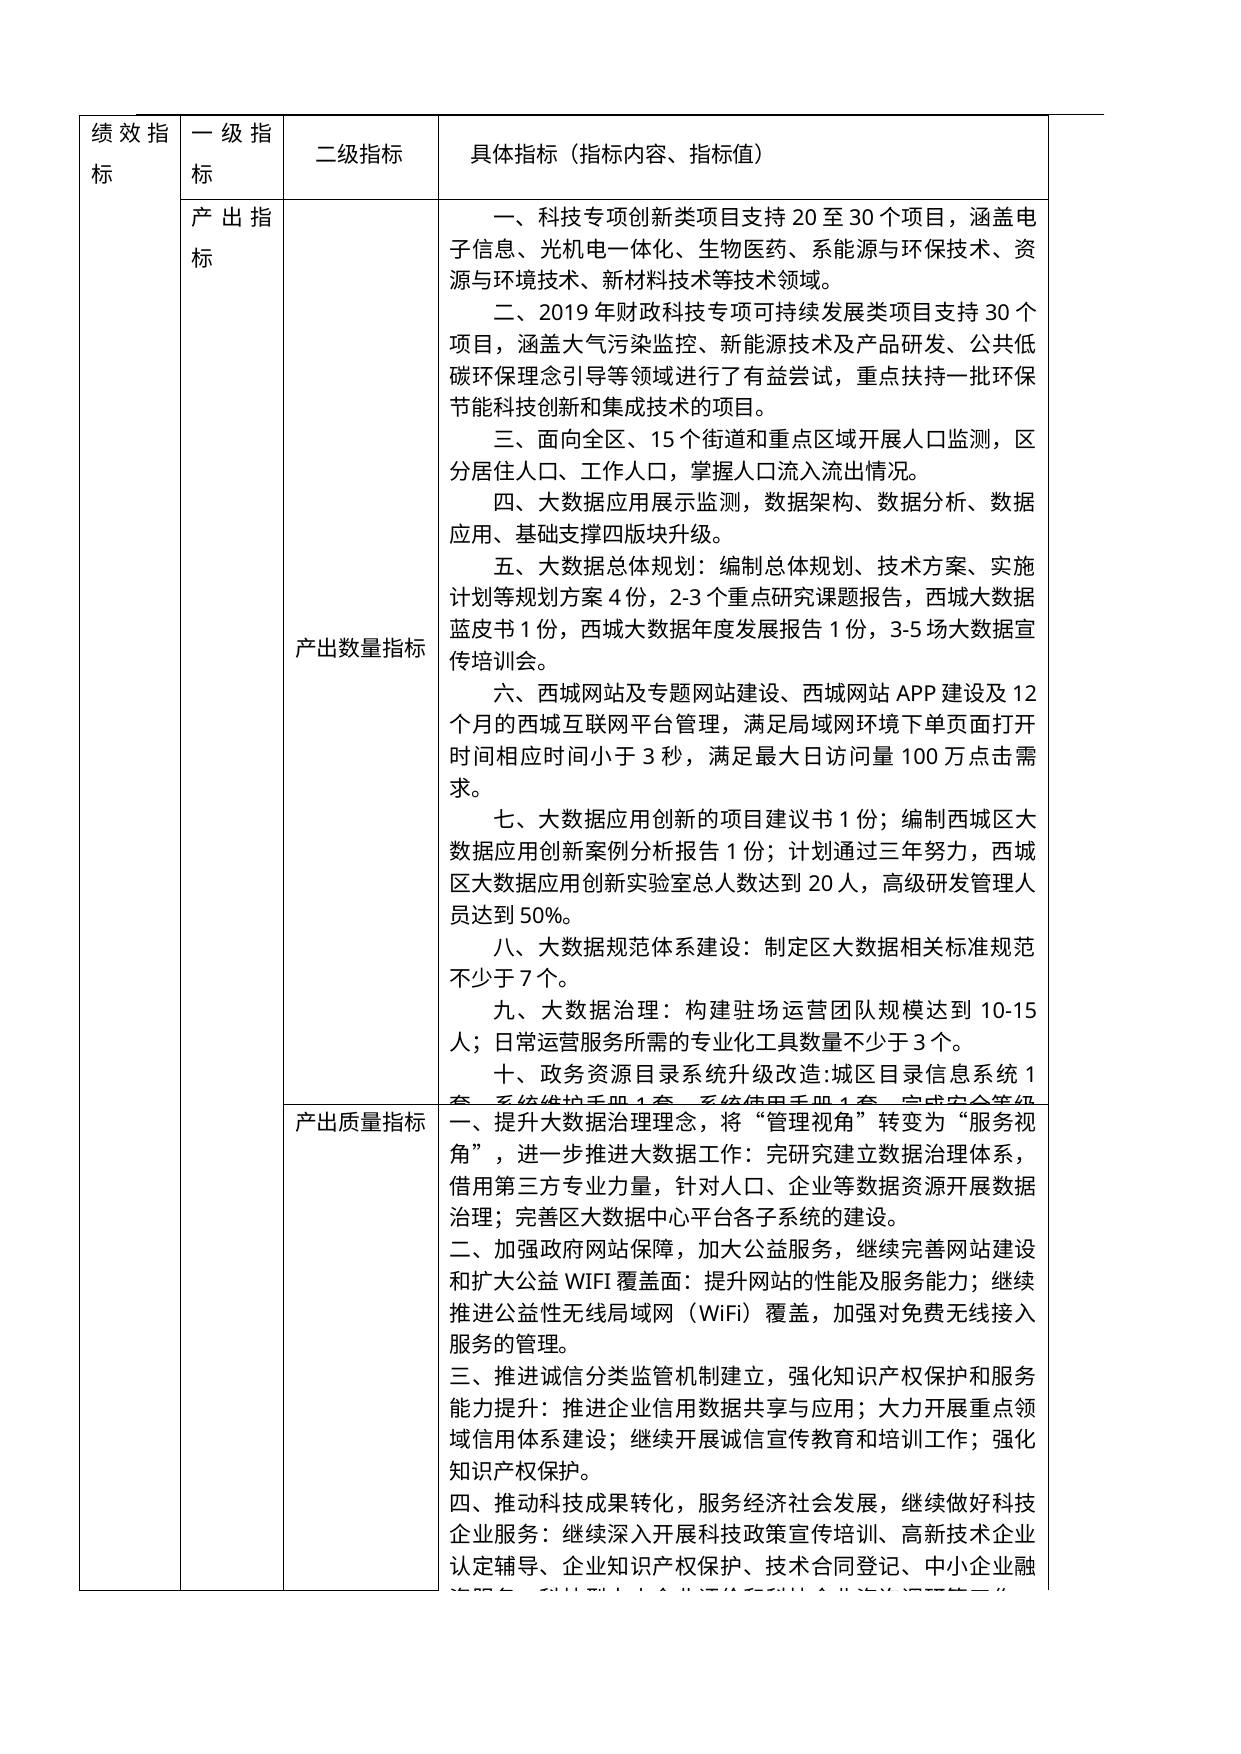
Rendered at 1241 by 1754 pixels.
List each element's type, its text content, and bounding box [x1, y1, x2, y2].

table_header 绩效指标 [80, 116, 180, 1590]
table_cell 产出质量指标 [284, 1105, 438, 1590]
table_cell 一、提升大数据治理理念，将“管理视角”转变为“服务视角”，进一步推进大数据工作：完研究建立数据治理体系，借用第三方专业力量，针对人口、企业等数据资源开展数据治理；完善区大数据中心平台各子系统的建设。 二、加强政府网站保障，加大公益服务，继续完善网站建设和扩大公益WIFI覆盖面：提升网站的性能及服务能力；继续推进公益性无线局域网（WiFi）覆盖，加强对免费无线接入服务的管理。 三、推进诚信分类监管机制建立，强化知识产权保护和服务能力提升：推进企业信用数据共享与应用；大力开展重点领域信用体系建设；继续开展诚信宣传教育和培训工作；强化知识产权保护。 四、推动科技成果转化，服务经济社会发展，继续做好科技企业服务：继续深入开展科技政策宣传培训、高新技术企业认定辅导、企业知识产权保护、技术合同登记、中小企业融资服务、科技型中小企业评价和科技企业咨询调研等工作；着力推动区域科技创新和高精尖产业发展，完善科技项目跟踪管理方式，做好2018、2019年度区财政科技专项科技创新类项目结题验收等工作；继续大力开展科技人才队伍培养工作。 [439, 1105, 1048, 1590]
table_header 一级指标 [181, 116, 283, 199]
table_cell 产出指标 [181, 200, 283, 1590]
table_cell 产出数量指标 [284, 200, 438, 1104]
table_header 二级指标 [284, 116, 438, 199]
table_cell 一、科技专项创新类项目支持20至30个项目，涵盖电子信息、光机电一体化、生物医药、系能源与环保技术、资源与环境技术、新材料技术等技术领域。 二、2019年财政科技专项可持续发展类项目支持30个项目，涵盖大气污染监控、新能源技术及产品研发、公共低碳环保理念引导等领域进行了有益尝试，重点扶持一批环保节能科技创新和集成技术的项目。 三、面向全区、15个街道和重点区域开展人口监测，区分居住人口、工作人口，掌握人口流入流出情况。 四、大数据应用展示监测，数据架构、数据分析、数据应用、基础支撑四版块升级。 五、大数据总体规划：编制总体规划、技术方案、实施计划等规划方案4份，2-3个重点研究课题报告，西城大数据蓝皮书1份， 西城大数据年度发展报告1份，3-5场大数据宣传培训会。 六、西城网站及专题网站建设、西城网站APP建设及12个月的西城互联网平台管理，满足局域网环境下单页面打开时间相应时间小于3秒，满足最大日访问量100万点击需求。 七、大数据应用创新的项目建议书1份；编制西城区大数据应用创新案例分析报告1份；计划通过三年努力，西城区大数据应用创新实验室总人数达到20人，高级研发管理人员达到50%。 八、大数据规范体系建设：制定区大数据相关标准规范不少于7个。 九、大数据治理：构建驻场运营团队规模达到10-15人；日常运营服务所需的专业化工具数量不少于3个。 十、政务资源目录系统升级改造:城区目录信息系统1套，系统维护手册1套，系统使用手册1套，完成安全等级测评。 十一、为40个信息化重大项目（项目总金额约3500万元）执行标准监理服务。为项目总金额约1000万元执行标准的第三方软件测评。 十二、科普工作：举办10场科普讲座，组织1次科普培训。 十三、知识产权工作：确保 1个组织3个站正常运转，13个联席单位接受宣传培训，机关、学校、企事业单位直接接受面授知识产权保护知识宣讲宣传人群3000人次以上。 十四、公益WIFI覆盖：完成28个公共场所265个AP的建设任务。 [439, 200, 1048, 1104]
table_header 具体指标（指标内容、指标值） [439, 116, 1048, 199]
